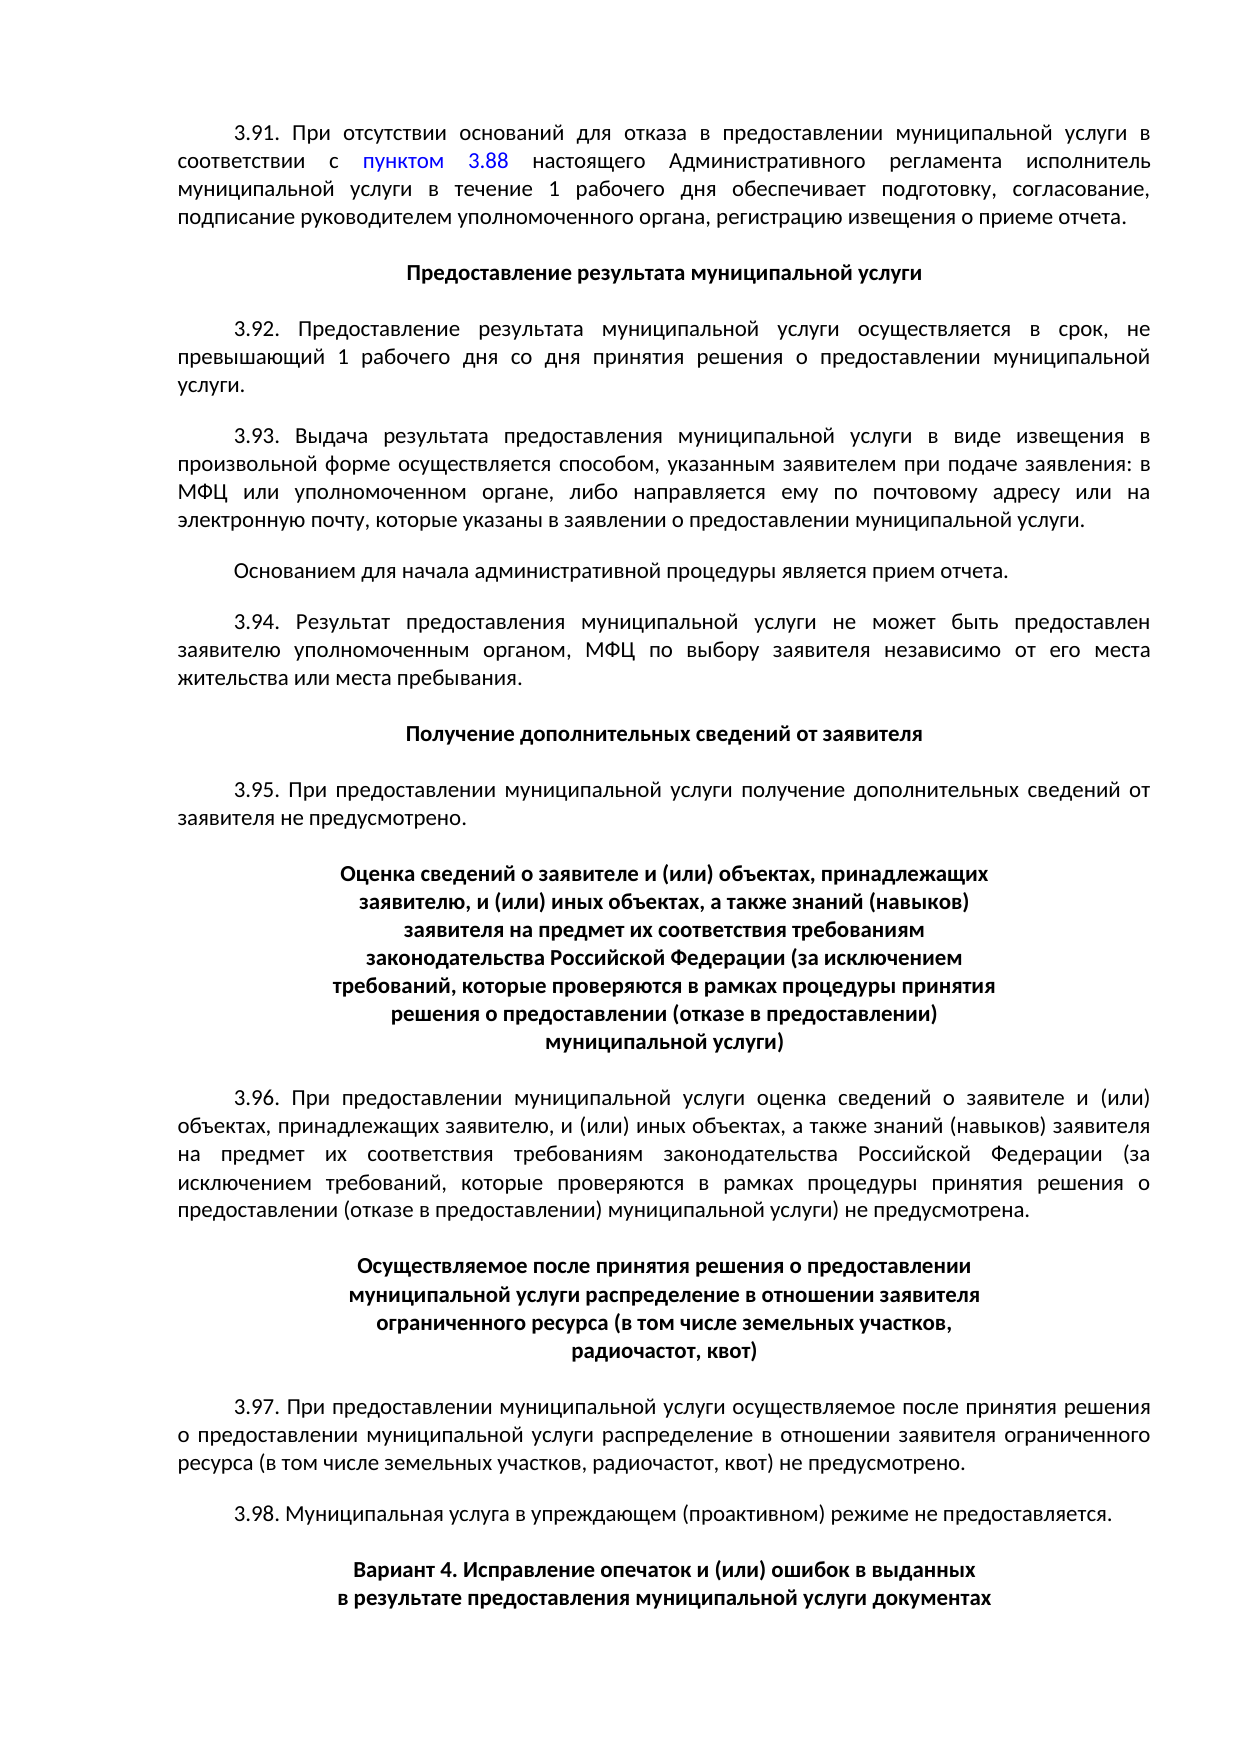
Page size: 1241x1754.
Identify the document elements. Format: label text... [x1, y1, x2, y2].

title муниципальной услуги распределение в отношении заявителя [177, 1280, 1152, 1308]
title Осуществляемое после принятия решения о предоставлении [177, 1252, 1152, 1280]
text 3.94. Результат предоставления муниципальной услуги не может быть предоставлен заявителю уполномоченным органом, МФЦ по выбору заявителя независимо от его места жительства или места пребывания. [177, 607, 1152, 691]
title заявителя на предмет их соответствия требованиям [177, 915, 1152, 943]
title требований, которые проверяются в рамках процедуры принятия [177, 971, 1152, 999]
title муниципальной услуги) [177, 1027, 1152, 1056]
title заявителю, и (или) иных объектах, а также знаний (навыков) [177, 887, 1152, 915]
title Вариант 4. Исправление опечаток и (или) ошибок в выданных [177, 1555, 1152, 1583]
text 3.98. Муниципальная услуга в упреждающем (проактивном) режиме не предоставляется. [177, 1499, 1152, 1527]
title Оценка сведений о заявителе и (или) объектах, принадлежащих [177, 859, 1152, 887]
title законодательства Российской Федерации (за исключением [177, 943, 1152, 971]
text 3.95. При предоставлении муниципальной услуги получение дополнительных сведений от заявителя не предусмотрено. [177, 775, 1152, 831]
title Получение дополнительных сведений от заявителя [177, 719, 1152, 747]
title Предоставление результата муниципальной услуги [177, 258, 1152, 286]
title радиочастот, квот) [177, 1336, 1152, 1364]
text 3.92. Предоставление результата муниципальной услуги осуществляется в срок, не превышающий 1 рабочего дня со дня принятия решения о предоставлении муниципальной услуги. [177, 314, 1152, 398]
text 3.93. Выдача результата предоставления муниципальной услуги в виде извещения в произвольной форме осуществляется способом, указанным заявителем при подаче заявления: в МФЦ или уполномоченном органе, либо направляется ему по почтовому адресу или на электронную почту, которые указаны в заявлении о предоставлении муниципальной услуги. [177, 421, 1152, 533]
title решения о предоставлении (отказе в предоставлении) [177, 999, 1152, 1027]
text 3.91. При отсутствии оснований для отказа в предоставлении муниципальной услуги в соответствии с пунктом 3.88 настоящего Административного регламента исполнитель муниципальной услуги в течение 1 рабочего дня обеспечивает подготовку, согласование, подписание руководителем уполномоченного органа, регистрацию извещения о приеме отчета. [177, 118, 1152, 230]
text 3.97. При предоставлении муниципальной услуги осуществляемое после принятия решения о предоставлении муниципальной услуги распределение в отношении заявителя ограниченного ресурса (в том числе земельных участков, радиочастот, квот) не предусмотрено. [177, 1392, 1152, 1476]
text 3.96. При предоставлении муниципальной услуги оценка сведений о заявителе и (или) объектах, принадлежащих заявителю, и (или) иных объектах, а также знаний (навыков) заявителя на предмет их соответствия требованиям законодательства Российской Федерации (за исключением требований, которые проверяются в рамках процедуры принятия решения о предоставлении (отказе в предоставлении) муниципальной услуги) не предусмотрена. [177, 1083, 1152, 1224]
title в результате предоставления муниципальной услуги документах [177, 1583, 1152, 1611]
title ограниченного ресурса (в том числе земельных участков, [177, 1308, 1152, 1336]
text Основанием для начала административной процедуры является прием отчета. [177, 556, 1152, 584]
